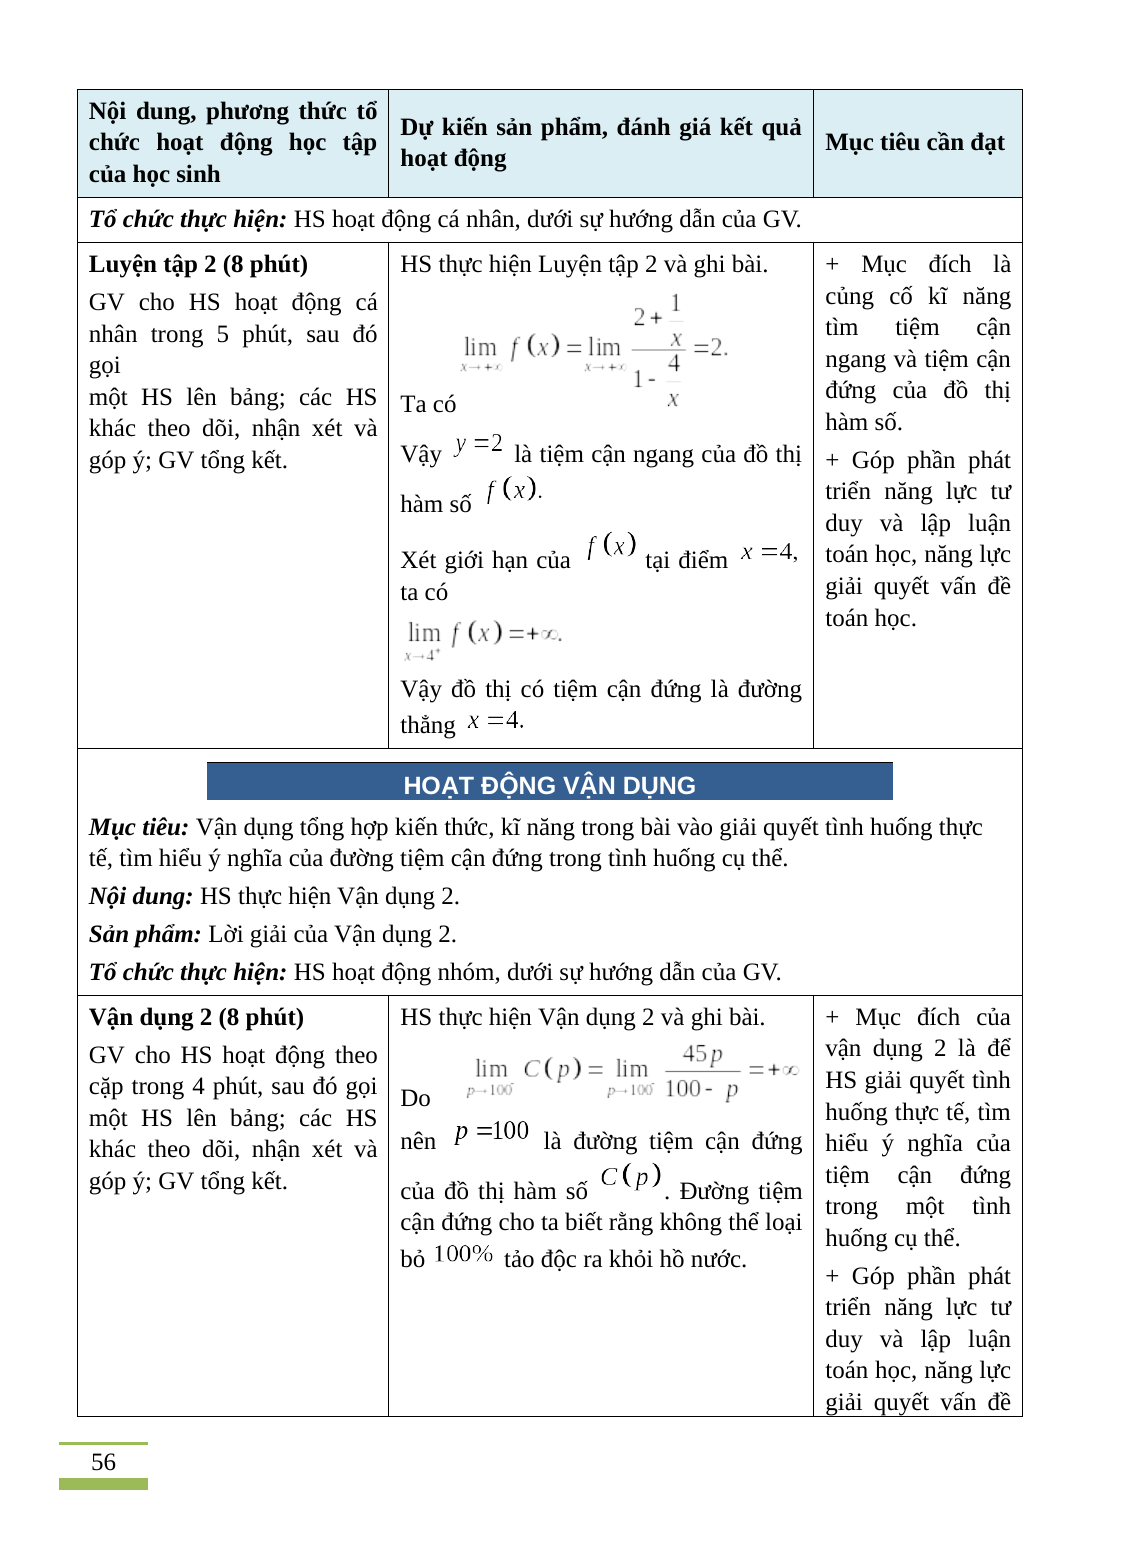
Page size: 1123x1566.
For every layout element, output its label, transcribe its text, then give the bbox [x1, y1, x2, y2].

table_cell HS thực hiện Luyện tập 2 và ghi bài. Ta có Vậy là tiệm cận ngang của đồ thị hàm số Xét giới hạn của tại điểm ta có Vậy đồ thị có tiệm cận đứng là đường thẳng [389, 243, 813, 748]
table_cell Luyện tập 2 (8 phút) GV cho HS hoạt động cá nhân trong 5 phút, sau đó gọi một HS lên bảng; các HS khác theo dõi, nhận xét và góp ý; GV tổng kết. [78, 243, 388, 748]
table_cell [389, 996, 813, 1416]
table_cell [78, 996, 388, 1416]
table_cell HOẠT ĐỘNG VẬN DỤNG Mục tiêu: Vận dụng tổng hợp kiến thức, kĩ năng trong bài vào giải quyết tình huống thực tế, tìm hiểu ý nghĩa của đường tiệm cận đứng trong tình huống cụ thể. Nội dung: HS thực hiện Vận dụng 2. Sản phẩm: Lời giải của Vận dụng 2. Tổ chức thực hiện: HS hoạt động nhóm, dưới sự hướng dẫn của GV. [78, 749, 1022, 995]
table_header Nội dung, phương thức tổ chức hoạt động học tập của học sinh [78, 90, 388, 197]
table_header Dự kiến sản phẩm, đánh giá kết quả hoạt động [389, 90, 813, 197]
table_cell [78, 198, 1022, 242]
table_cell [814, 996, 1022, 1416]
table_cell + Mục đích là củng cố kĩ năng tìm tiệm cận ngang và tiệm cận đứng của đồ thị hàm số. + Góp phần phát triển năng lực tư duy và lập luận toán học, năng lực giải quyết vấn đề toán học. [814, 243, 1022, 748]
table_header Mục tiêu cần đạt [814, 90, 1022, 197]
